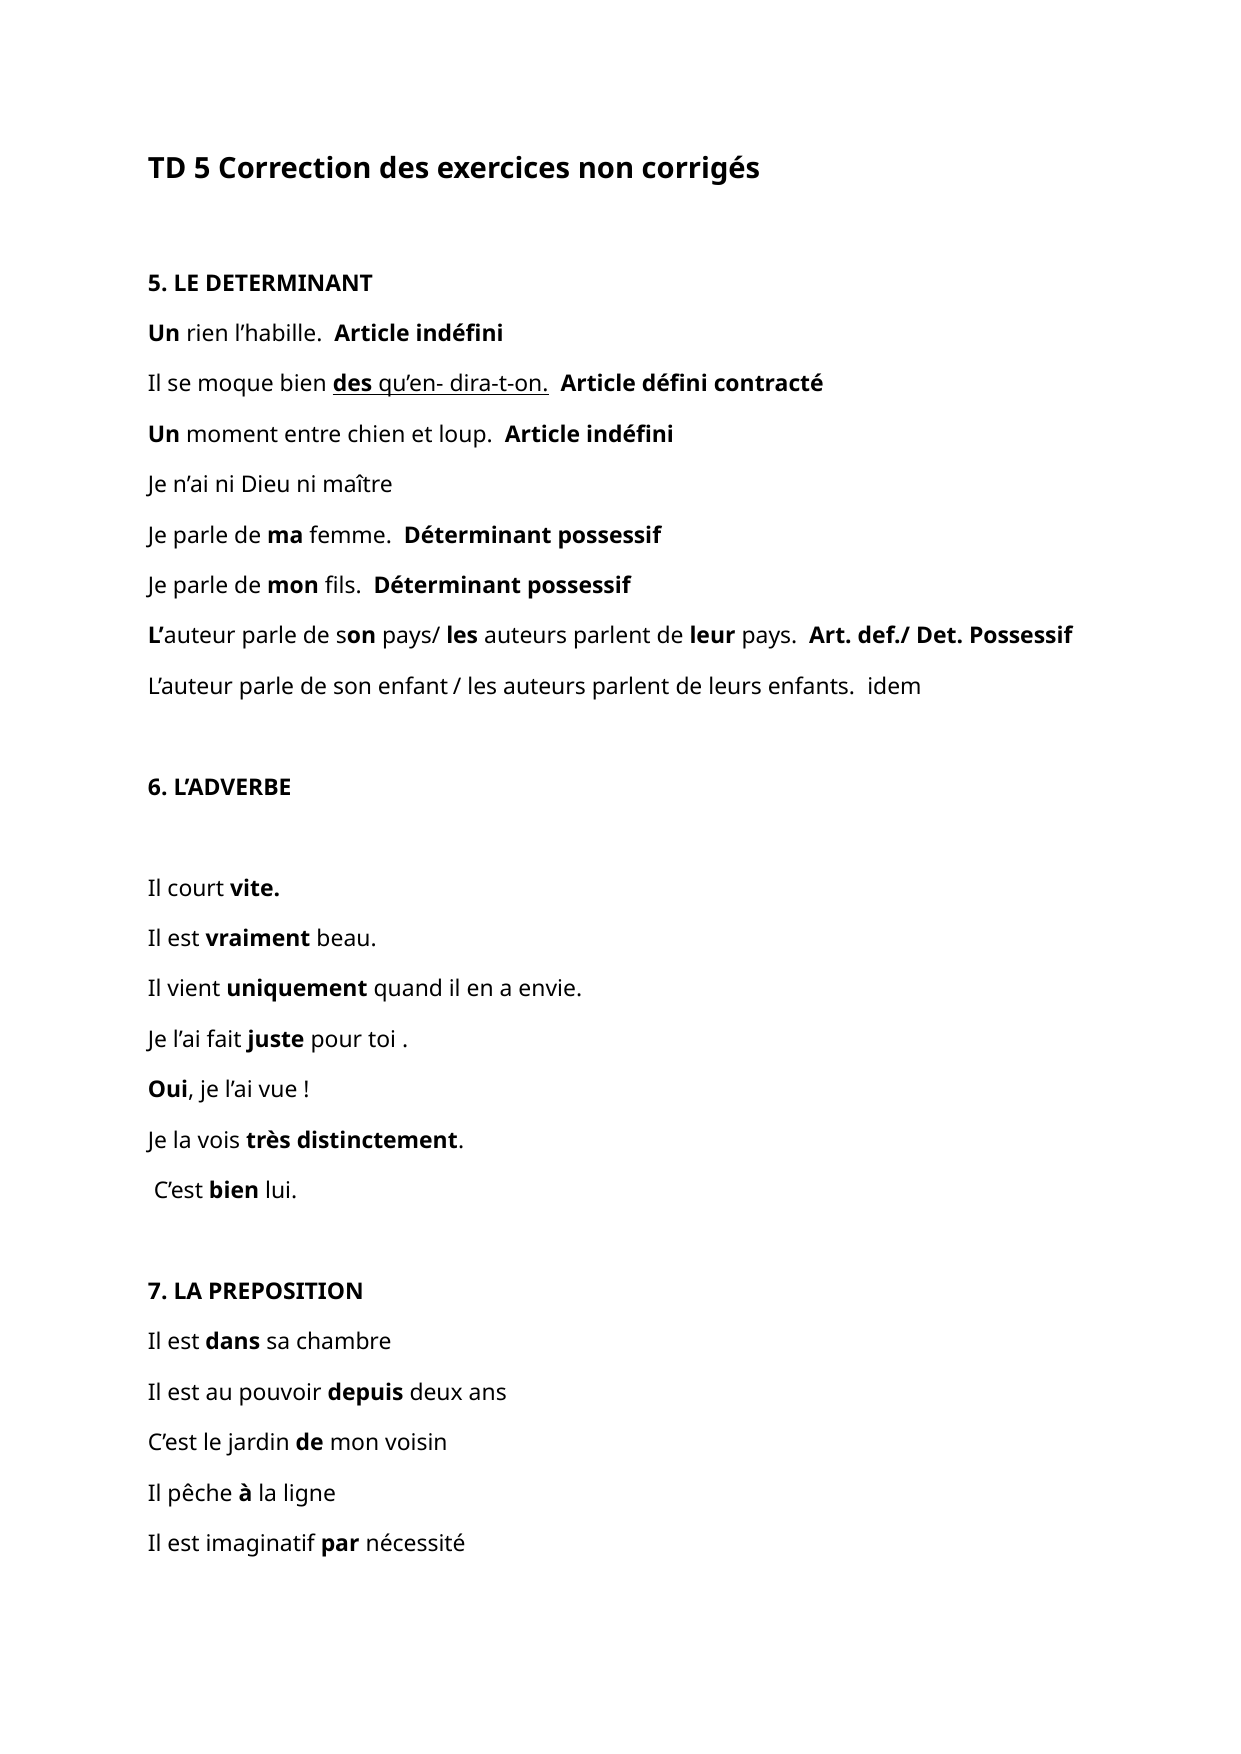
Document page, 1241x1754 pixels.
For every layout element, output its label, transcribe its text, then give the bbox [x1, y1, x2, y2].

text Oui, je l’ai vue ! [148, 1073, 1093, 1104]
text Il court vite. [148, 872, 1093, 903]
text TD 5 Correction des exercices non corrigés [148, 148, 1093, 187]
text Il est dans sa chambre [148, 1325, 1093, 1357]
text Je parle de mon fils. Déterminant possessif [148, 569, 1093, 600]
text 6. L’ADVERBE [148, 771, 1093, 802]
text Je n’ai ni Dieu ni maître [148, 468, 1093, 499]
text L’auteur parle de son enfant / les auteurs parlent de leurs enfants. idem [148, 670, 1093, 701]
text 5. LE DETERMINANT [148, 267, 1093, 298]
text Il vient uniquement quand il en a envie. [148, 972, 1093, 1004]
text L’auteur parle de son pays/ les auteurs parlent de leur pays. Art. def./ Det. Possessif [148, 619, 1093, 651]
text 7. LA PREPOSITION [148, 1275, 1093, 1306]
text Je parle de ma femme. Déterminant possessif [148, 519, 1093, 550]
text Il pêche à la ligne [148, 1477, 1093, 1508]
text Un moment entre chien et loup. Article indéfini [148, 418, 1093, 449]
text Je l’ai fait juste pour toi . [148, 1023, 1093, 1054]
text Il est vraiment beau. [148, 922, 1093, 953]
text Il est imaginatif par nécessité [148, 1527, 1093, 1558]
text Un rien l’habille. Article indéfini [148, 317, 1093, 348]
text C’est le jardin de mon voisin [148, 1426, 1093, 1457]
text Je la vois très distinctement. [148, 1124, 1093, 1155]
text Il est au pouvoir depuis deux ans [148, 1376, 1093, 1407]
text Il se moque bien des qu’en- dira-t-on. Article défini contracté [148, 367, 1093, 399]
text C’est bien lui. [148, 1174, 1093, 1205]
